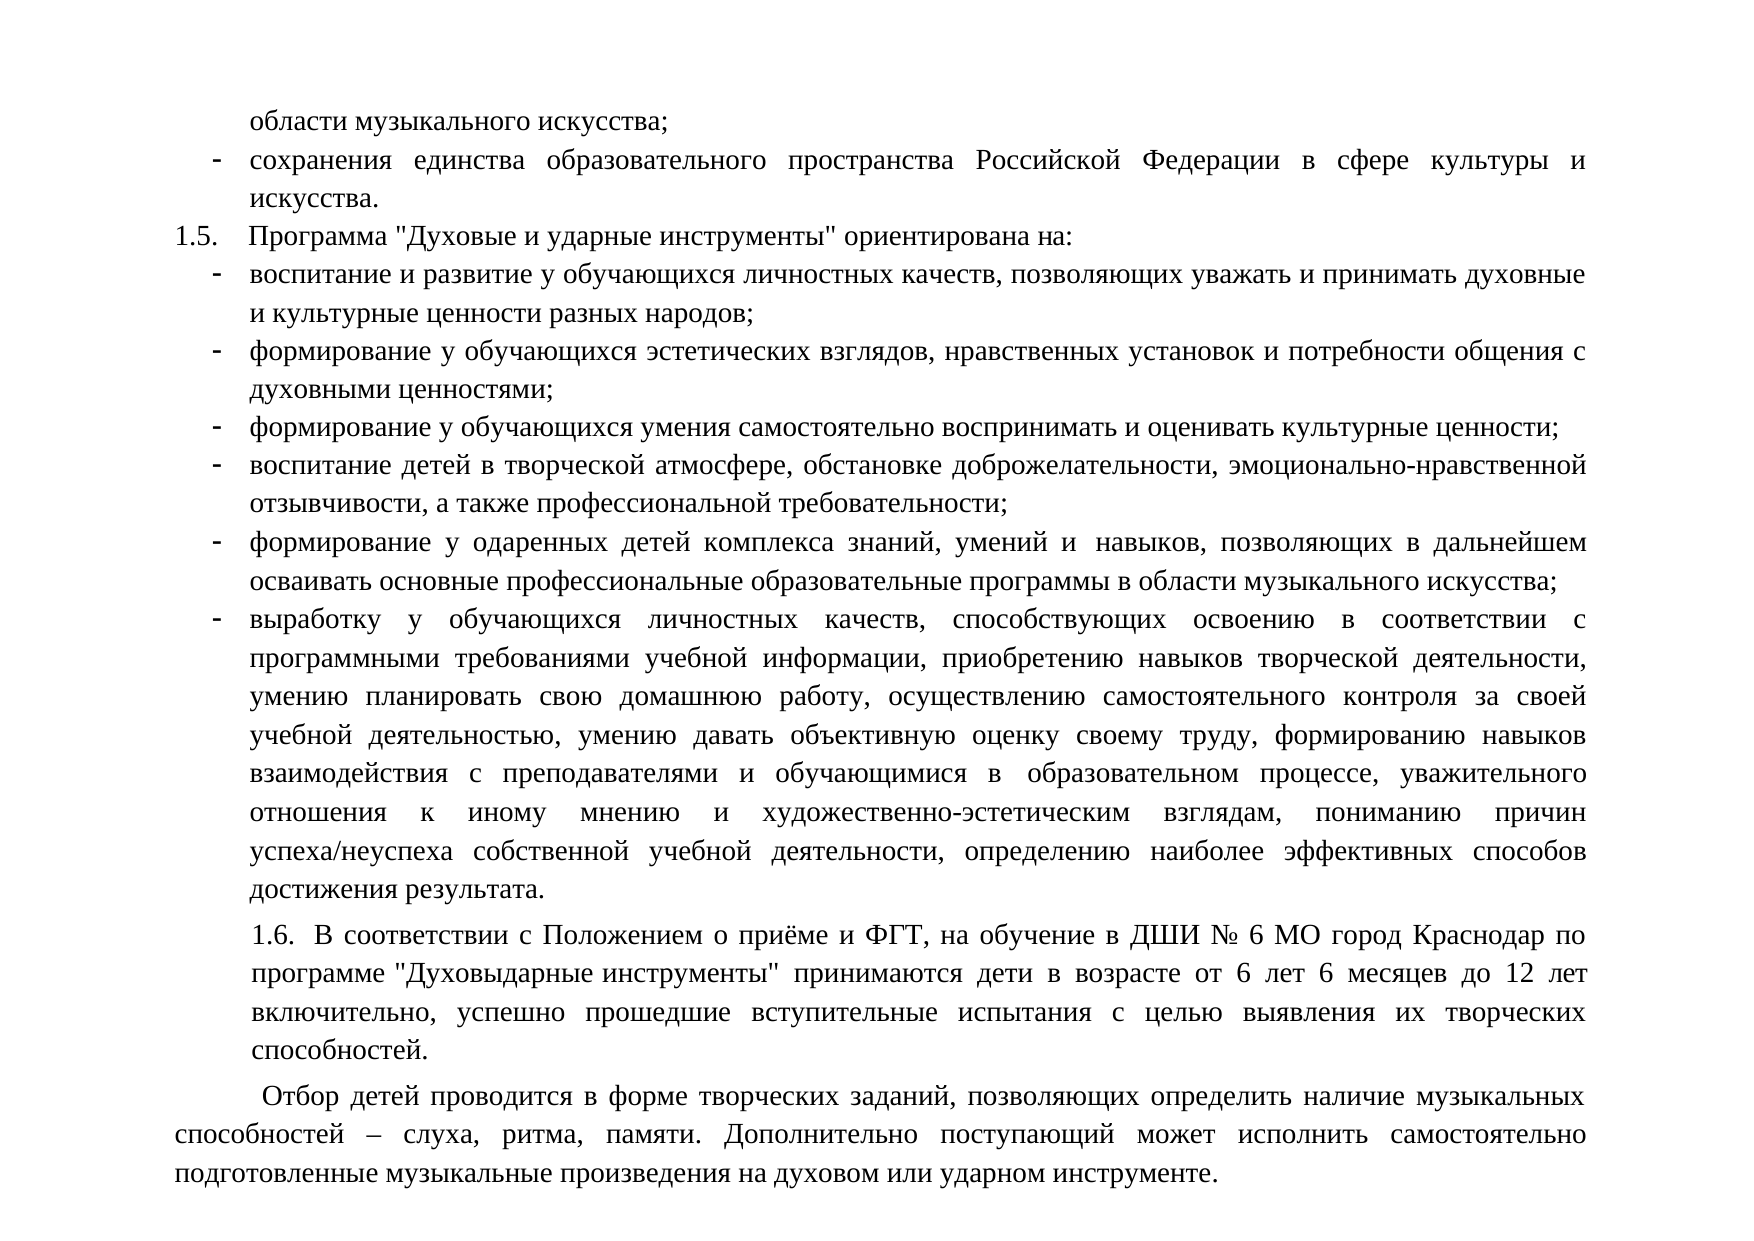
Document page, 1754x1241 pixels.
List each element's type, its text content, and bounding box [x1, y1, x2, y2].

list формирование у одаренных детей комплекса знаний, умений и навыков, позволяющих в дальнейшем осваивать основные профессиональные образовательные программы в области музыкального искусства; [212, 524, 1587, 596]
list В соответствии с Положением о приёме и ФГТ, на обучение в ДШИ № 6 МО город Краснодар по программе "Духовыдарные инструменты" принимаются дети в возрасте от 6 лет 6 месяцев до 12 лет включительно, успешно прошедшие вступительные испытания с целью выявления их творческих способностей. [251, 917, 1588, 1066]
list Отбор детей проводится в форме творческих заданий, позволяющих определить наличие музыкальных способностей – слуха, ритма, памяти. Дополнительно поступающий может исполнить самостоятельно подготовленные музыкальные произведения на духовом или ударном инструменте. [174, 1078, 1588, 1188]
list выработку у обучающихся личностных качеств, способствующих освоению в соответствии с программными требованиями учебной информации, приобретению навыков творческой деятельности, умению планировать свою домашнюю работу, осуществлению самостоятельного контроля за своей учебной деятельностью, умению давать объективную оценку своему труду, формированию навыков взаимодействия с преподавателями и обучающимися в образовательном процессе, уважительного отношения к иному мнению и художественно-эстетическим взглядам, пониманию причин успеха/неуспеха собственной учебной деятельности, определению наиболее эффективных способов достижения результата. [212, 601, 1587, 905]
list Программа "Духовые и ударные инструменты" ориентирована на: [174, 218, 1665, 251]
list сохранения единства образовательного пространства Российской Федерации в сфере культуры и искусства. [212, 142, 1587, 213]
list формирование у обучающихся эстетических взглядов, нравственных установок и потребности общения с духовными ценностями; [212, 333, 1587, 405]
list воспитание и развитие у обучающихся личностных качеств, позволяющих уважать и принимать духовные и культурные ценности разных народов; [212, 256, 1587, 328]
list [212, 103, 1587, 137]
list воспитание детей в творческой атмосфере, обстановке доброжелательности, эмоционально-нравственной отзывчивости, а также профессиональной требовательности; [212, 447, 1587, 519]
list формирование у обучающихся умения самостоятельно воспринимать и оценивать культурные ценности; [212, 409, 1587, 443]
